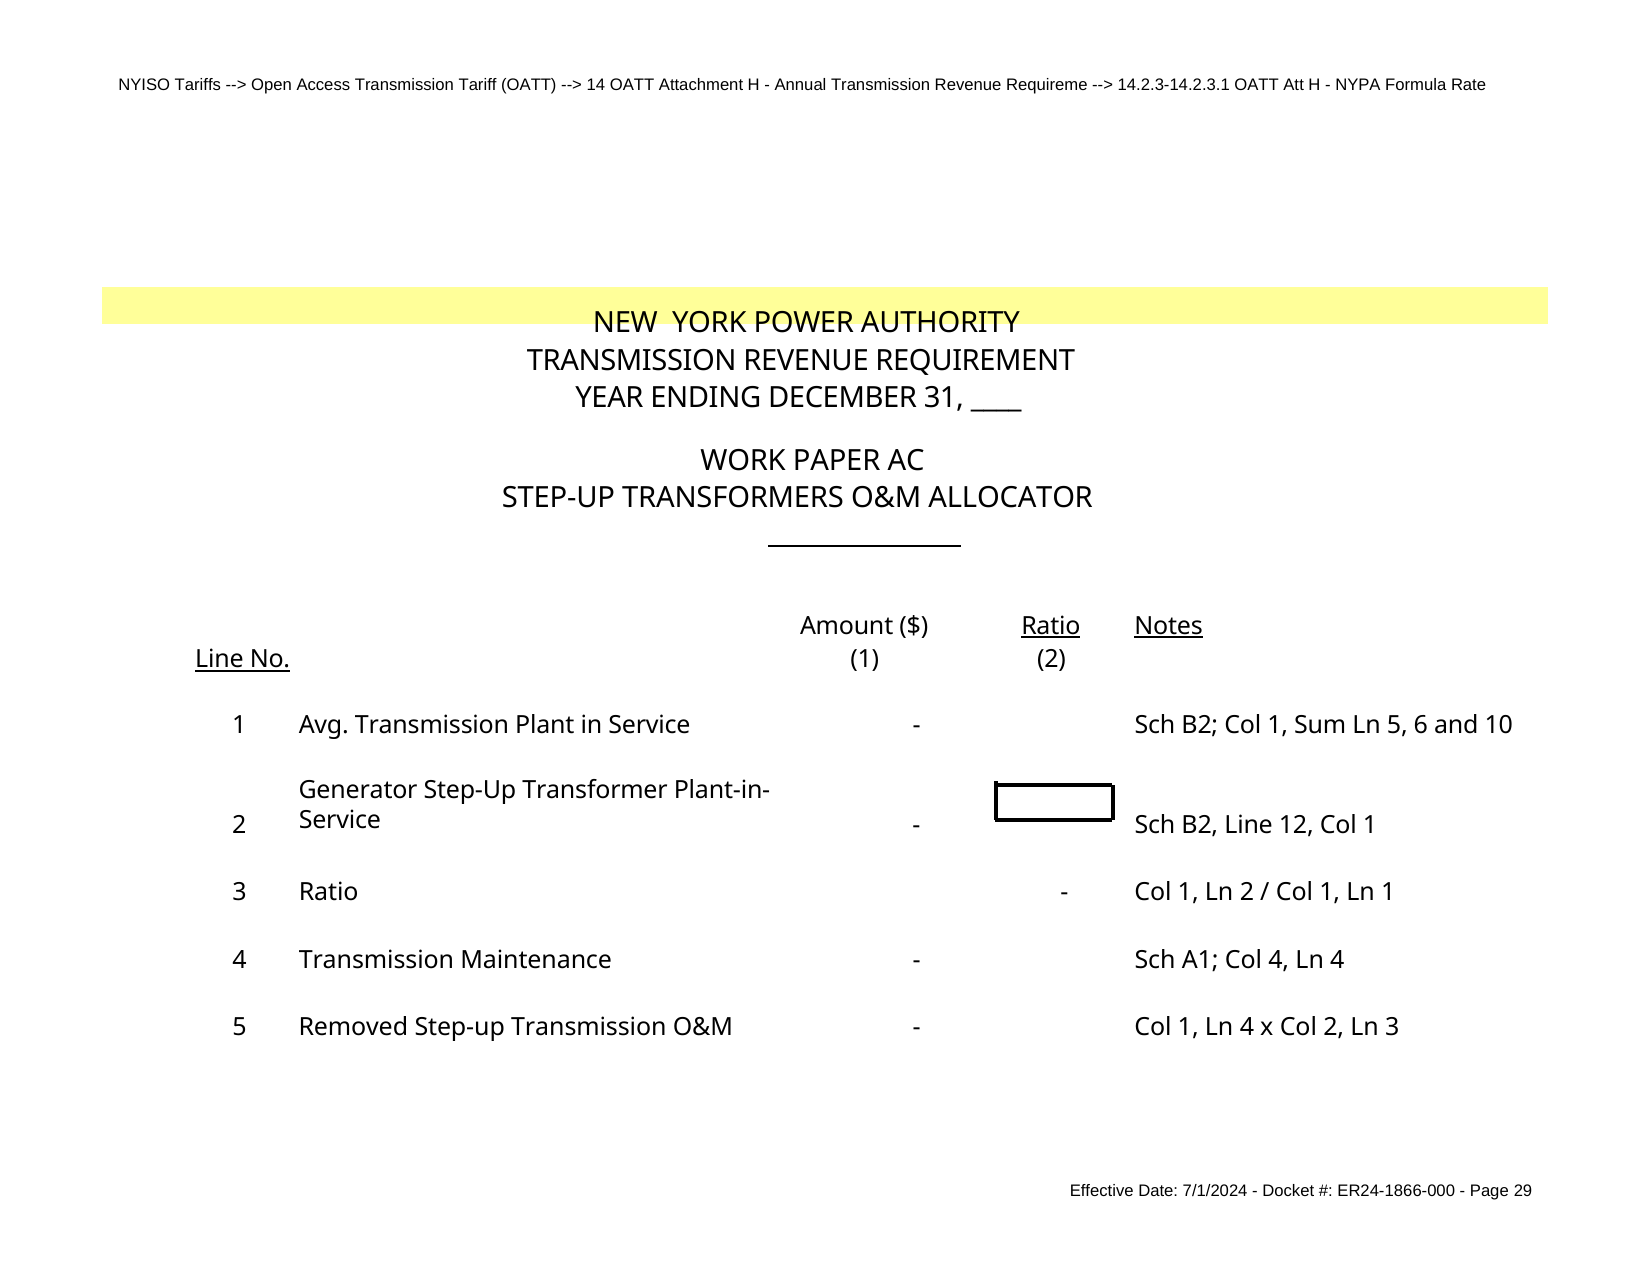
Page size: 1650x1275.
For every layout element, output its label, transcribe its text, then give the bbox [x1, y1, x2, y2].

text Generator Step-Up Transformer Plant-in- [195, 776, 1650, 804]
text 1 Avg. Transmission Plant in Service - Sch B2; Col 1, Sum Ln 5, 6 and 10 [195, 710, 1650, 739]
text WORK PAPER AC [700, 443, 1650, 477]
text 4 Transmission Maintenance - Sch A1; Col 4, Ln 4 [232, 946, 1650, 975]
text 5 Removed Step-up Transmission O&M - Col 1, Ln 4 x Col 2, Ln 3 [232, 1013, 1650, 1042]
text 3 Ratio - Col 1, Ln 2 / Col 1, Ln 1 [232, 877, 1650, 906]
text STEP-UP TRANSFORMERS O&M ALLOCATOR [502, 481, 1650, 514]
text TRANSMISSION REVENUE REQUIREMENT YEAR ENDING DECEMBER 31, ____ [527, 340, 1148, 415]
text Line No. (1) (2) [195, 645, 1650, 674]
text 2 Service - Sch B2, Line 12, Col 1 [195, 805, 1650, 835]
text NEW YORK POWER AUTHORITY [593, 306, 1650, 339]
text Amount ($) Ratio Notes [195, 611, 1650, 640]
